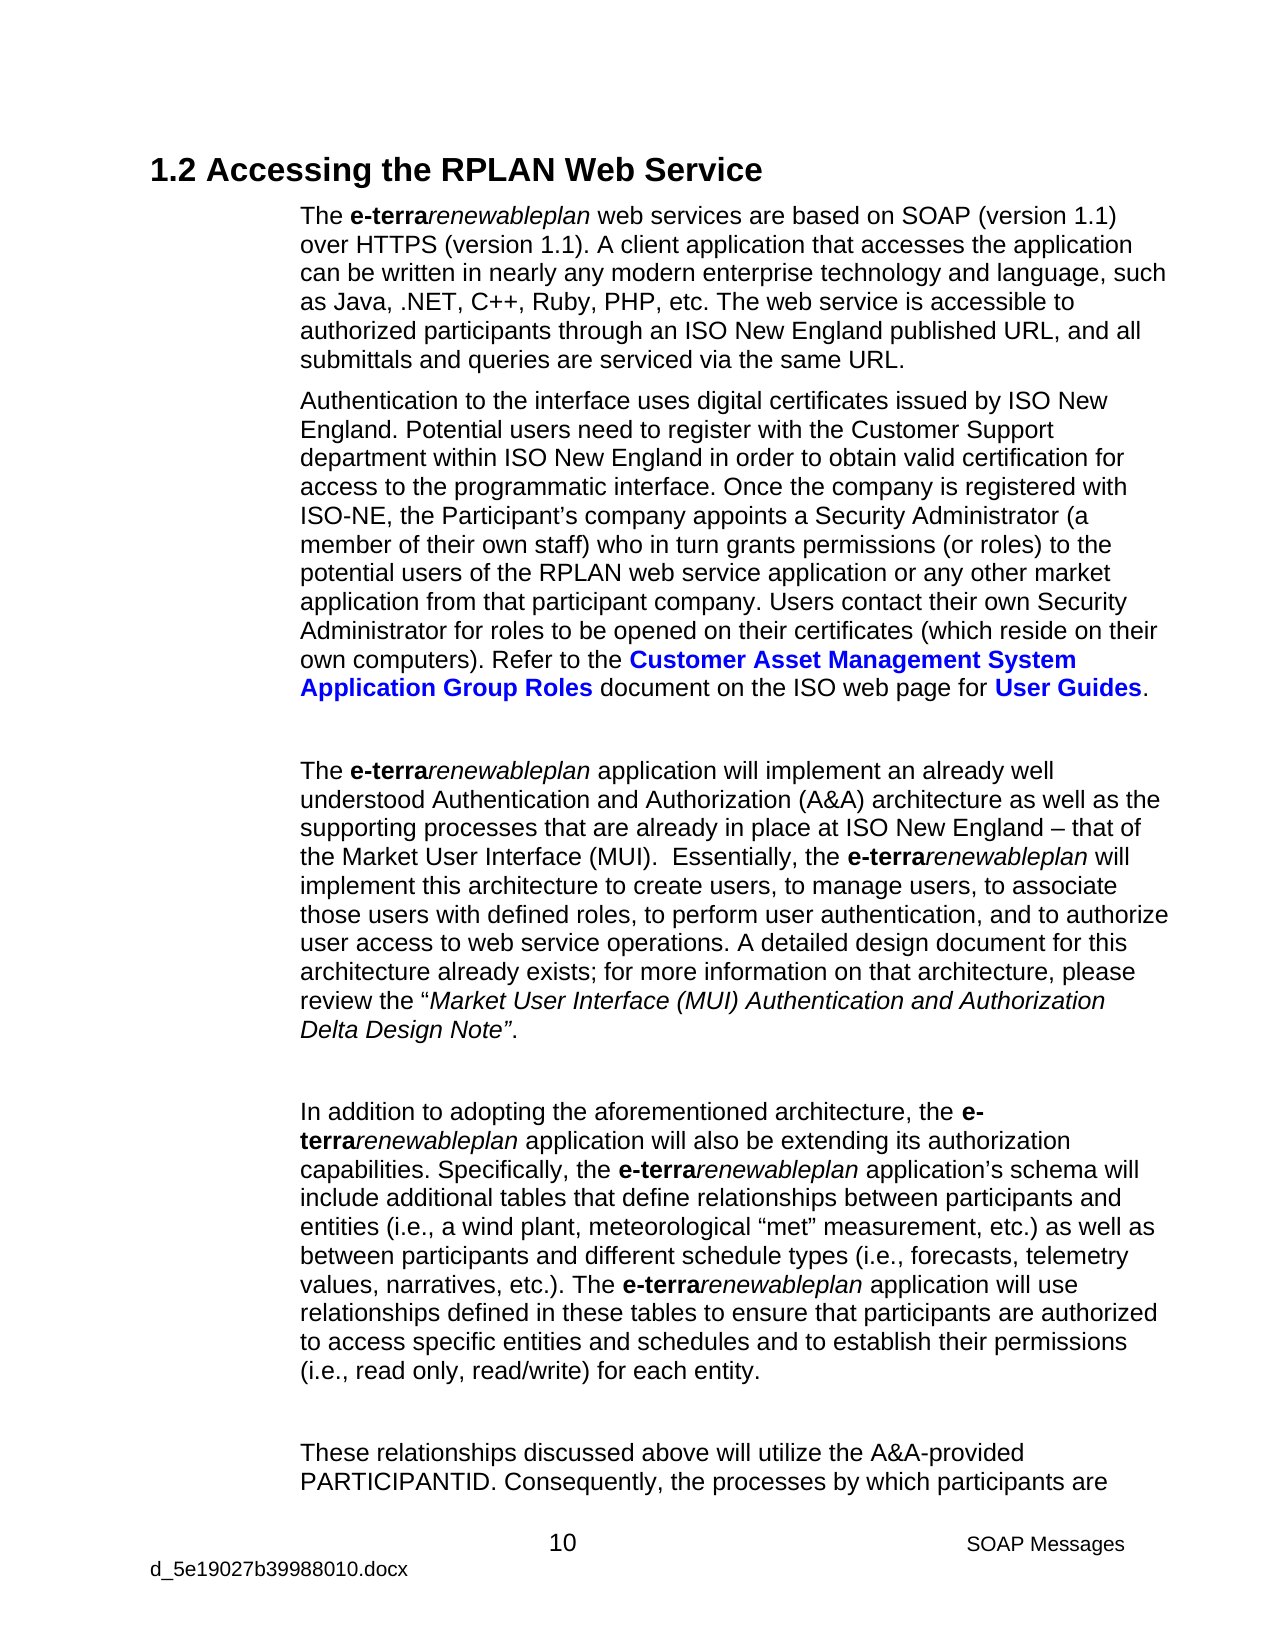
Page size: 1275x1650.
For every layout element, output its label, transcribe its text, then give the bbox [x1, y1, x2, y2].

subtitle Accessing the RPLAN Web Service [150, 150, 1172, 188]
text Authentication to the interface uses digital certificates issued by ISO New England. Potential users need to register with the Customer Support department within ISO New England in order to obtain valid certification for access to the programmatic interface. Once the company is registered with ISO-NE, the Participant’s company appoints a Security Administrator (a member of their own staff) who in turn grants permissions (or roles) to the potential users of the RPLAN web service application or any other market application from that participant company. Users contact their own Security Administrator for roles to be opened on their certificates (which reside on their own computers). Refer to the Customer Asset Management System Application Group Roles document on the ISO web page for User Guides. [300, 386, 1172, 702]
text In addition to adopting the aforementioned architecture, the e-terrarenewableplan application will also be extending its authorization capabilities. Specifically, the e-terrarenewableplan application’s schema will include additional tables that define relationships between participants and entities (i.e., a wind plant, meteorological “met” measurement, etc.) as well as between participants and different schedule types (i.e., forecasts, telemetry values, narratives, etc.). The e-terrarenewableplan application will use relationships defined in these tables to ensure that participants are authorized to access specific entities and schedules and to establish their permissions (i.e., read only, read/write) for each entity. [300, 1097, 1172, 1385]
text The e-terrarenewableplan web services are based on SOAP (version 1.1) over HTTPS (version 1.1). A client application that accesses the application can be written in nearly any modern enterprise technology and language, such as Java, .NET, C++, Ruby, PHP, etc. The web service is accessible to authorized participants through an ISO New England published URL, and all submittals and queries are serviced via the same URL. [300, 201, 1172, 373]
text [300, 1438, 1172, 1496]
text The e-terrarenewableplan application will implement an already well understood Authentication and Authorization (A&A) architecture as well as the supporting processes that are already in place at ISO New England – that of the Market User Interface (MUI). Essentially, the e-terrarenewableplan will implement this architecture to create users, to manage users, to associate those users with defined roles, to perform user authentication, and to authorize user access to web service operations. A detailed design document for this architecture already exists; for more information on that architecture, please review the “Market User Interface (MUI) Authentication and Authorization Delta Design Note”. [300, 756, 1172, 1043]
